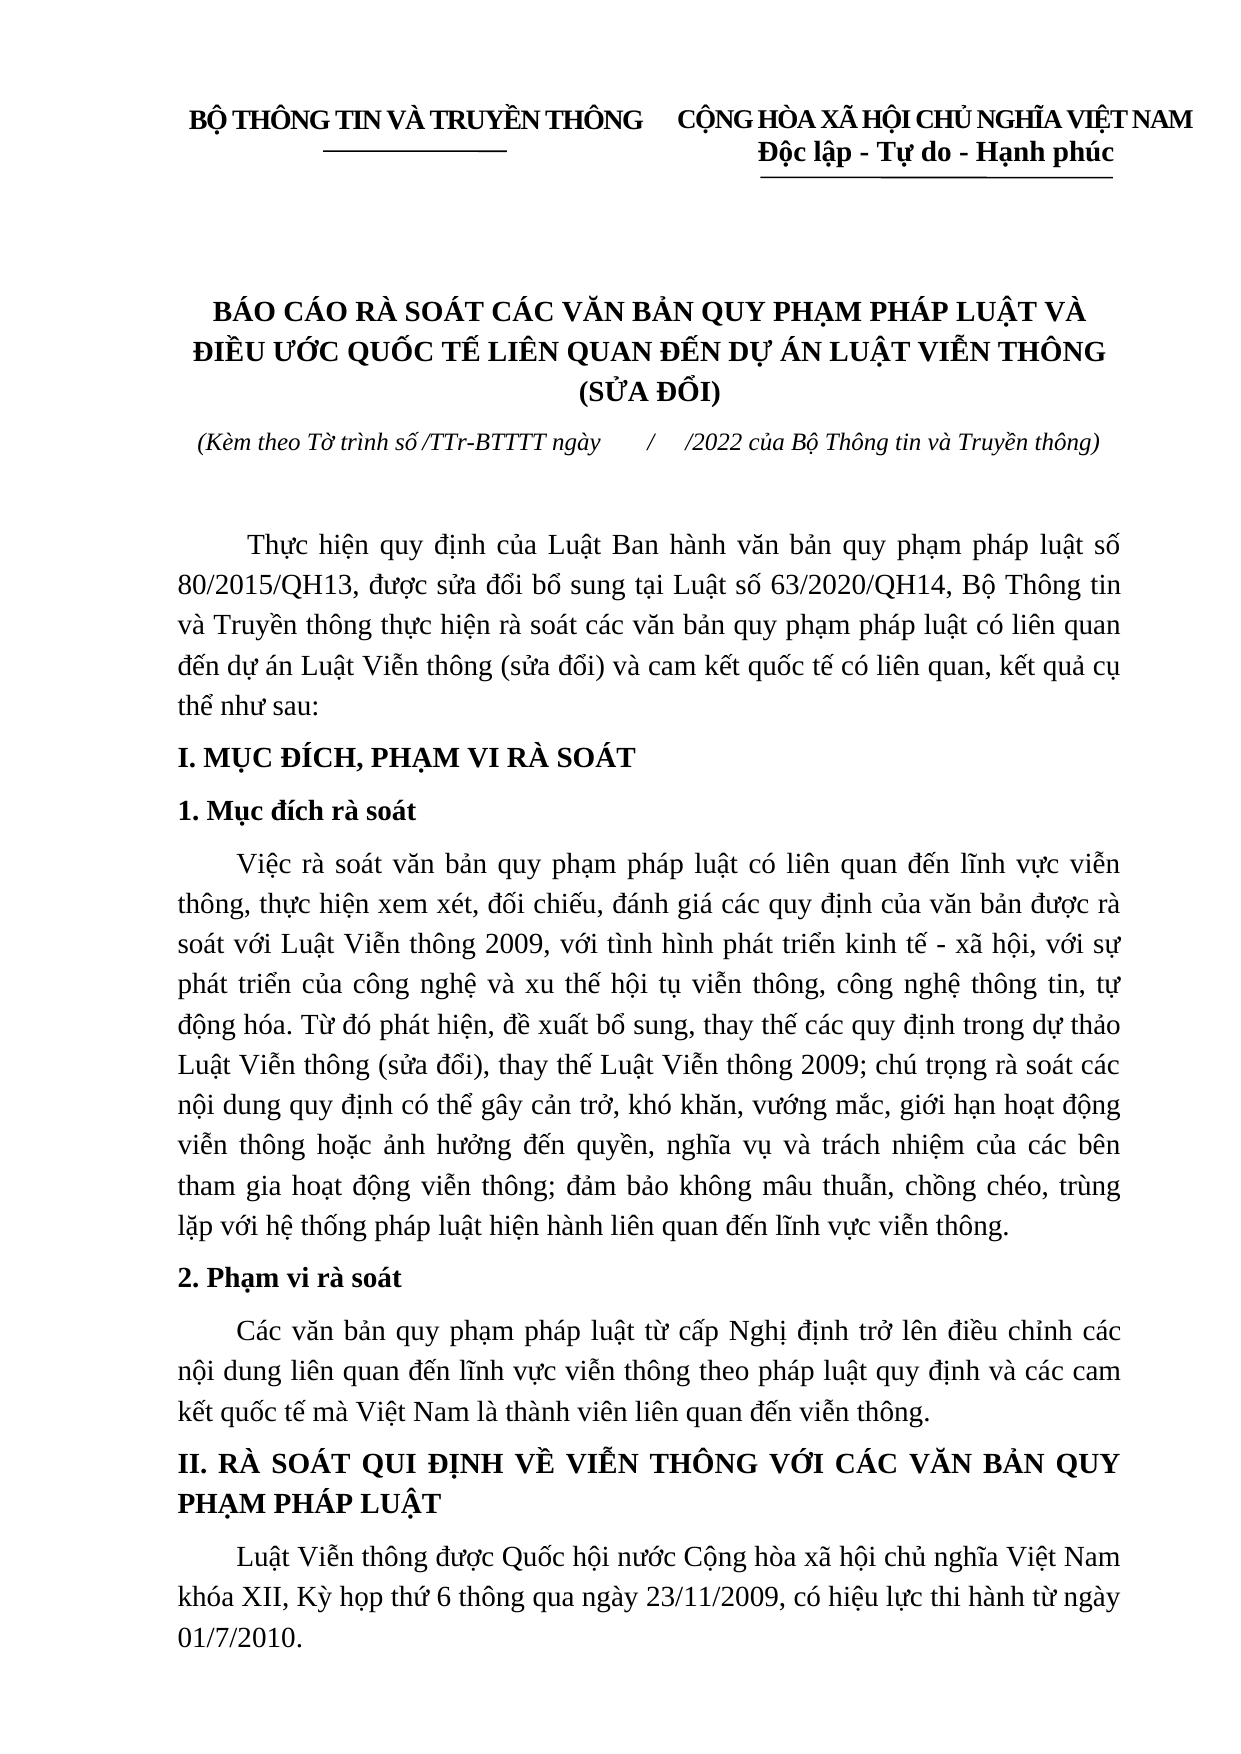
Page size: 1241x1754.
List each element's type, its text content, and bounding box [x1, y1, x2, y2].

text (Kèm theo Tờ trình số /TTr-BTTTT ngày / /2022 của Bộ Thông tin và Truyền thông) [177, 427, 1122, 456]
text Luật Viễn thông được Quốc hội nước Cộng hòa xã hội chủ nghĩa Việt Nam khóa XII, Kỳ họp thứ 6 thông qua ngày 23/11/2009, có hiệu lực thi hành từ ngày 01/7/2010. [177, 1539, 1122, 1653]
text I. MỤC ĐÍCH, PHẠM VI RÀ SOÁT [177, 741, 1122, 774]
text 1. Mục đích rà soát [177, 793, 1122, 827]
text Thực hiện quy định của Luật Ban hành văn bản quy phạm pháp luật số 80/2015/QH13, được sửa đổi bổ sung tại Luật số 63/2020/QH14, Bộ Thông tin và Truyền thông thực hiện rà soát các văn bản quy phạm pháp luật có liên quan đến dự án Luật Viễn thông (sửa đổi) và cam kết quốc tế có liên quan, kết quả cụ thể như sau: [177, 527, 1122, 721]
text Việc rà soát văn bản quy phạm pháp luật có liên quan đến lĩnh vực viễn thông, thực hiện xem xét, đối chiếu, đánh giá các quy định của văn bản được rà soát với Luật Viễn thông 2009, với tình hình phát triển kinh tế - xã hội, với sự phát triển của công nghệ và xu thế hội tụ viễn thông, công nghệ thông tin, tự động hóa. Từ đó phát hiện, đề xuất bổ sung, thay thế các quy định trong dự thảo Luật Viễn thông (sửa đổi), thay thế Luật Viễn thông 2009; chú trọng rà soát các nội dung quy định có thể gây cản trở, khó khăn, vướng mắc, giới hạn hoạt động viễn thông hoặc ảnh hưởng đến quyền, nghĩa vụ và trách nhiệm của các bên tham gia hoạt động viễn thông; đảm bảo không mâu thuẫn, chồng chéo, trùng lặp với hệ thống pháp luật hiện hành liên quan đến lĩnh vực viễn thông. [177, 846, 1122, 1241]
text II. RÀ SOÁT QUI ĐỊNH VỀ VIỄN THÔNG VỚI CÁC VĂN BẢN QUY PHẠM PHÁP LUẬT [177, 1446, 1122, 1520]
text BÁO CÁO RÀ SOÁT CÁC VĂN BẢN QUY PHẠM PHÁP LUẬT VÀ ĐIỀU ƯỚC QUỐC TẾ LIÊN QUAN ĐẾN DỰ ÁN LUẬT VIỄN THÔNG (SỬA ĐỔI) [177, 294, 1122, 408]
text 2. Phạm vi rà soát [177, 1261, 1122, 1294]
table_header CỘNG HÒA XÃ HỘI CHỦ NGHĨA VIỆT NAM Độc lập - Tự do - Hạnh phúc [661, 103, 1211, 235]
text Các văn bản quy phạm pháp luật từ cấp Nghị định trở lên điều chỉnh các nội dung liên quan đến lĩnh vực viễn thông theo pháp luật quy định và các cam kết quốc tế mà Việt Nam là thành viên liên quan đến viễn thông. [177, 1313, 1122, 1427]
table_header BỘ THÔNG TIN VÀ TRUYỀN THÔNG [177, 103, 661, 235]
